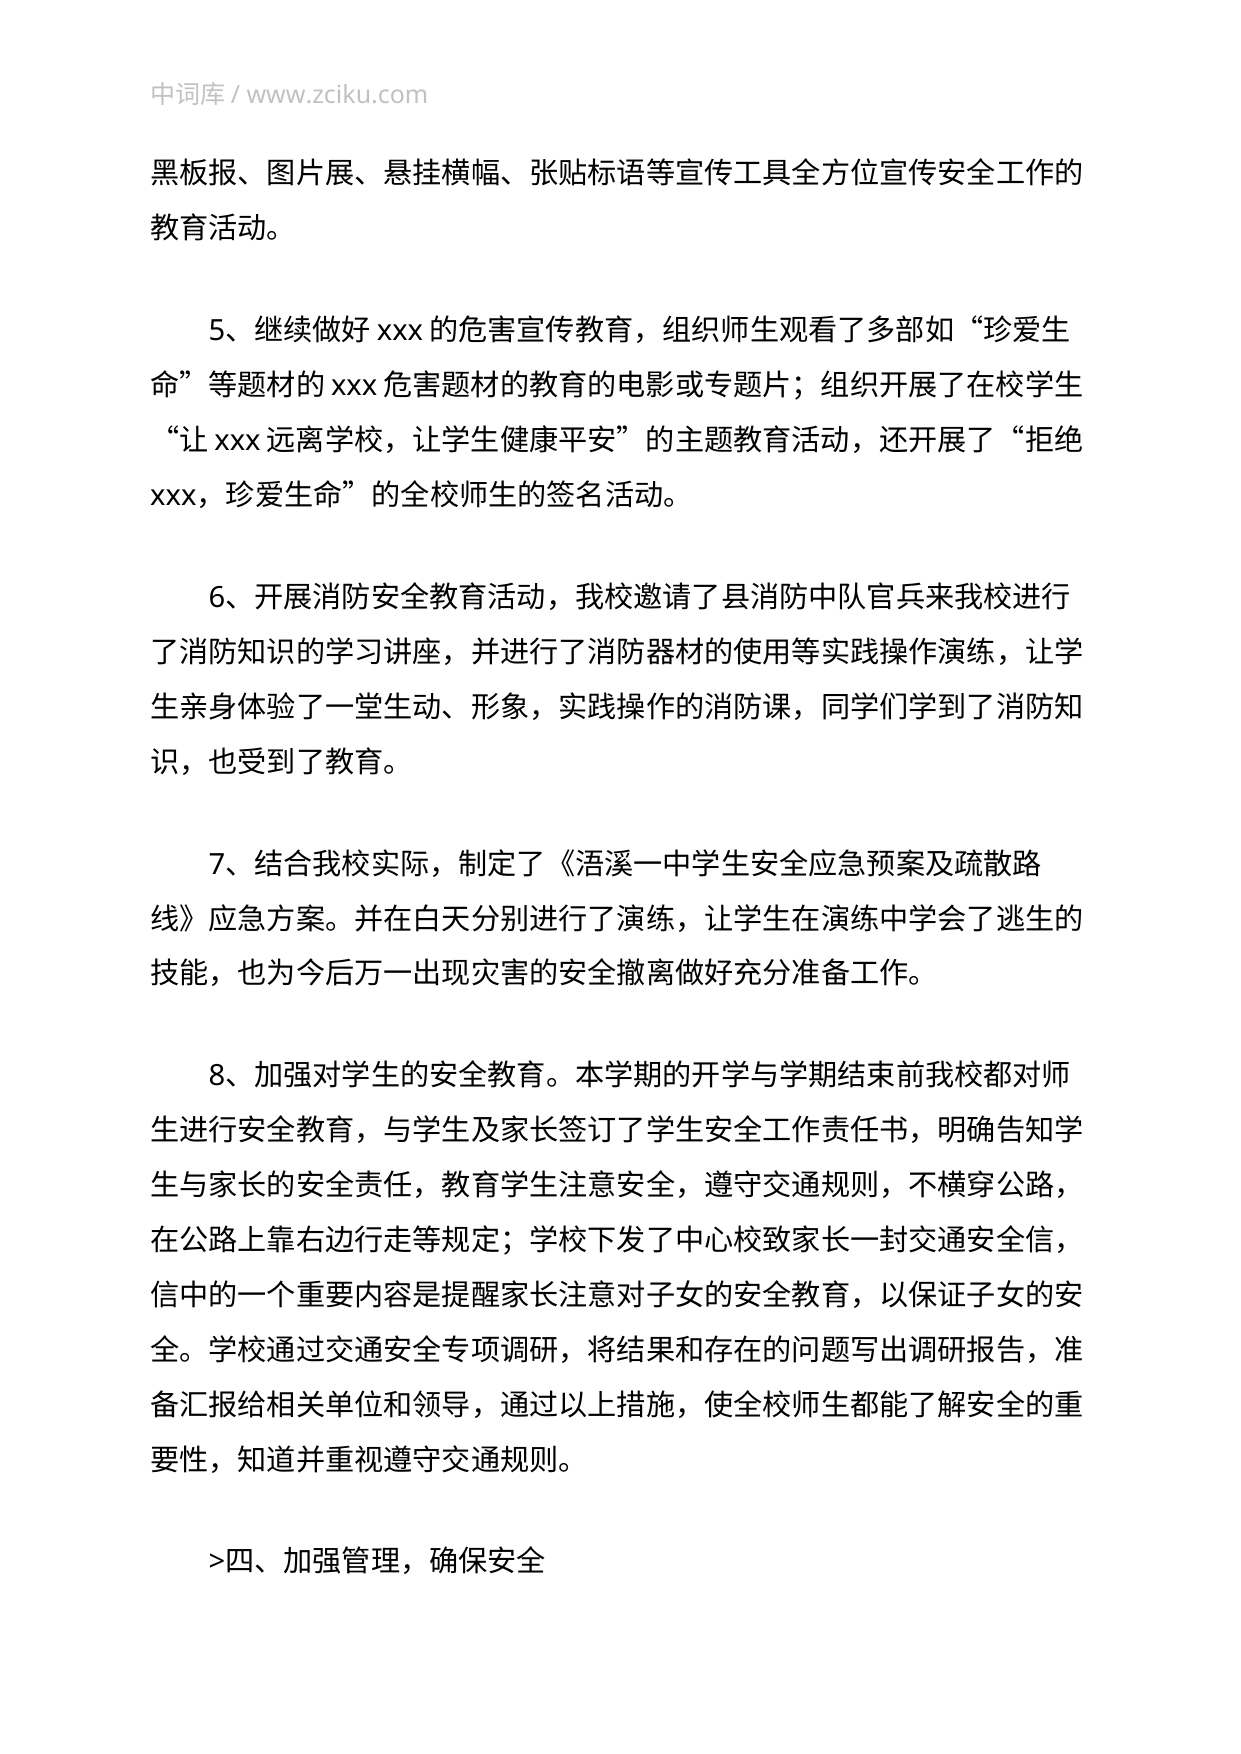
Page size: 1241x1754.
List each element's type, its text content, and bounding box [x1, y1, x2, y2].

text 6、开展消防安全教育活动，我校邀请了县消防中队官兵来我校进行了消防知识的学习讲座，并进行了消防器材的使用等实践操作演练，让学生亲身体验了一堂生动、形象，实践操作的消防课，同学们学到了消防知识，也受到了教育。 [150, 574, 1090, 781]
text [150, 150, 1090, 247]
text >四、加强管理，确保安全 [150, 1538, 1090, 1580]
text 8、加强对学生的安全教育。本学期的开学与学期结束前我校都对师生进行安全教育，与学生及家长签订了学生安全工作责任书，明确告知学生与家长的安全责任，教育学生注意安全，遵守交通规则，不横穿公路，在公路上靠右边行走等规定；学校下发了中心校致家长一封交通安全信，信中的一个重要内容是提醒家长注意对子女的安全教育，以保证子女的安全。学校通过交通安全专项调研，将结果和存在的问题写出调研报告，准备汇报给相关单位和领导，通过以上措施，使全校师生都能了解安全的重要性，知道并重视遵守交通规则。 [150, 1052, 1090, 1478]
text 7、结合我校实际，制定了《浯溪一中学生安全应急预案及疏散路线》应急方案。并在白天分别进行了演练，让学生在演练中学会了逃生的技能，也为今后万一出现灾害的安全撤离做好充分准备工作。 [150, 840, 1090, 992]
text 5、继续做好xxx的危害宣传教育，组织师生观看了多部如“珍爱生命”等题材的xxx危害题材的教育的电影或专题片；组织开展了在校学生“让xxx远离学校，让学生健康平安”的主题教育活动，还开展了“拒绝xxx，珍爱生命”的全校师生的签名活动。 [150, 307, 1090, 514]
